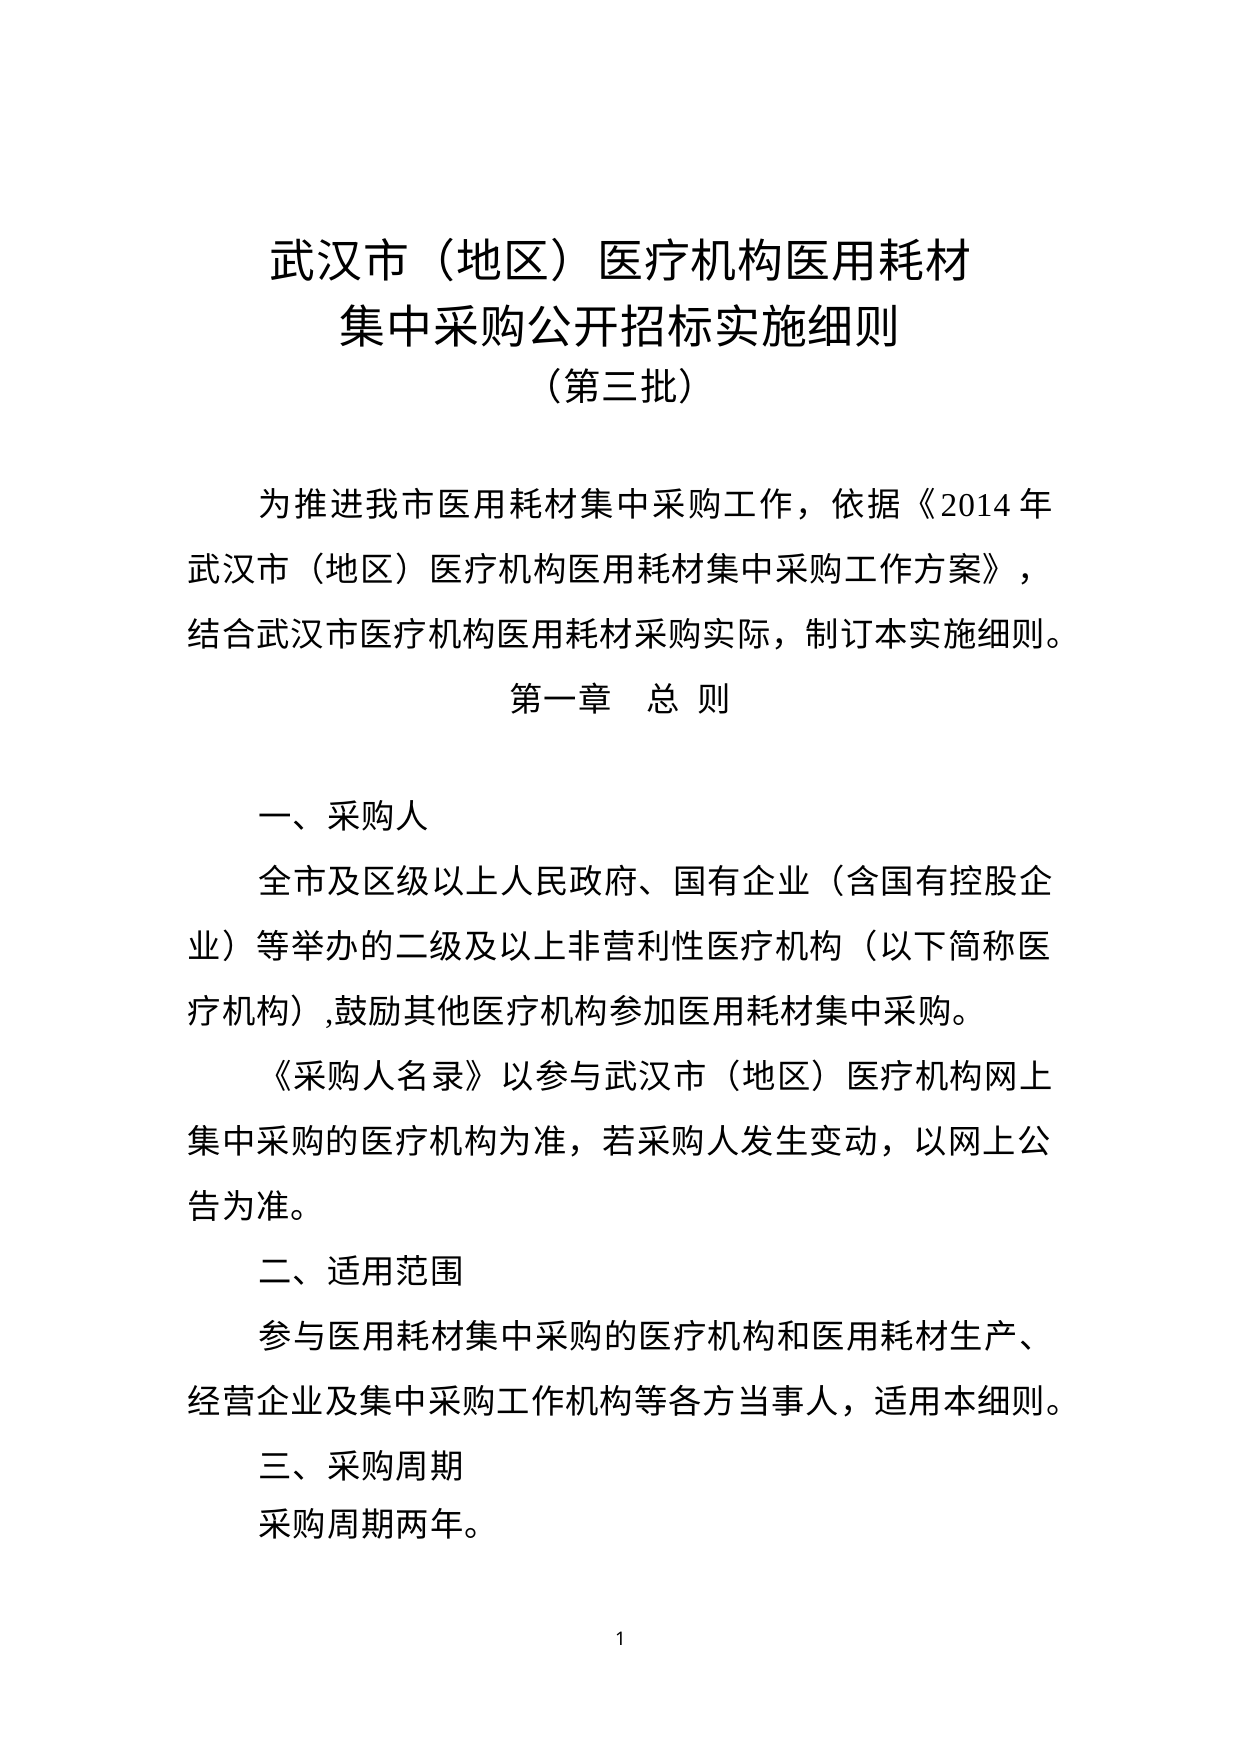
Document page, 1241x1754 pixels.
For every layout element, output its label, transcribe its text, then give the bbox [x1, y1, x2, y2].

text 二、适用范围 [187, 1236, 1053, 1301]
text 武汉市（地区）医疗机构医用耗材 [187, 224, 1053, 291]
text 集中采购公开招标实施细则 [187, 291, 1053, 357]
text 全市及区级以上人民政府、国有企业（含国有控股企业）等举办的二级及以上非营利性医疗机构（以下简称医疗机构）,鼓励其他医疗机构参加医用耗材集中采购。 [187, 846, 1053, 1041]
text 三、采购周期 [187, 1431, 1053, 1490]
text 采购周期两年。 [187, 1490, 1053, 1555]
text 参与医用耗材集中采购的医疗机构和医用耗材生产、经营企业及集中采购工作机构等各方当事人，适用本细则。 [187, 1301, 1053, 1431]
text 《采购人名录》以参与武汉市（地区）医疗机构网上集中采购的医疗机构为准，若采购人发生变动，以网上公告为准。 [187, 1041, 1053, 1236]
text （第三批） [187, 357, 1053, 411]
text 一、采购人 [187, 781, 1053, 846]
text 第一章 总 则 [187, 665, 1053, 723]
text 为推进我市医用耗材集中采购工作，依据《2014年武汉市（地区）医疗机构医用耗材集中采购工作方案》，结合武汉市医疗机构医用耗材采购实际，制订本实施细则。 [187, 470, 1053, 665]
